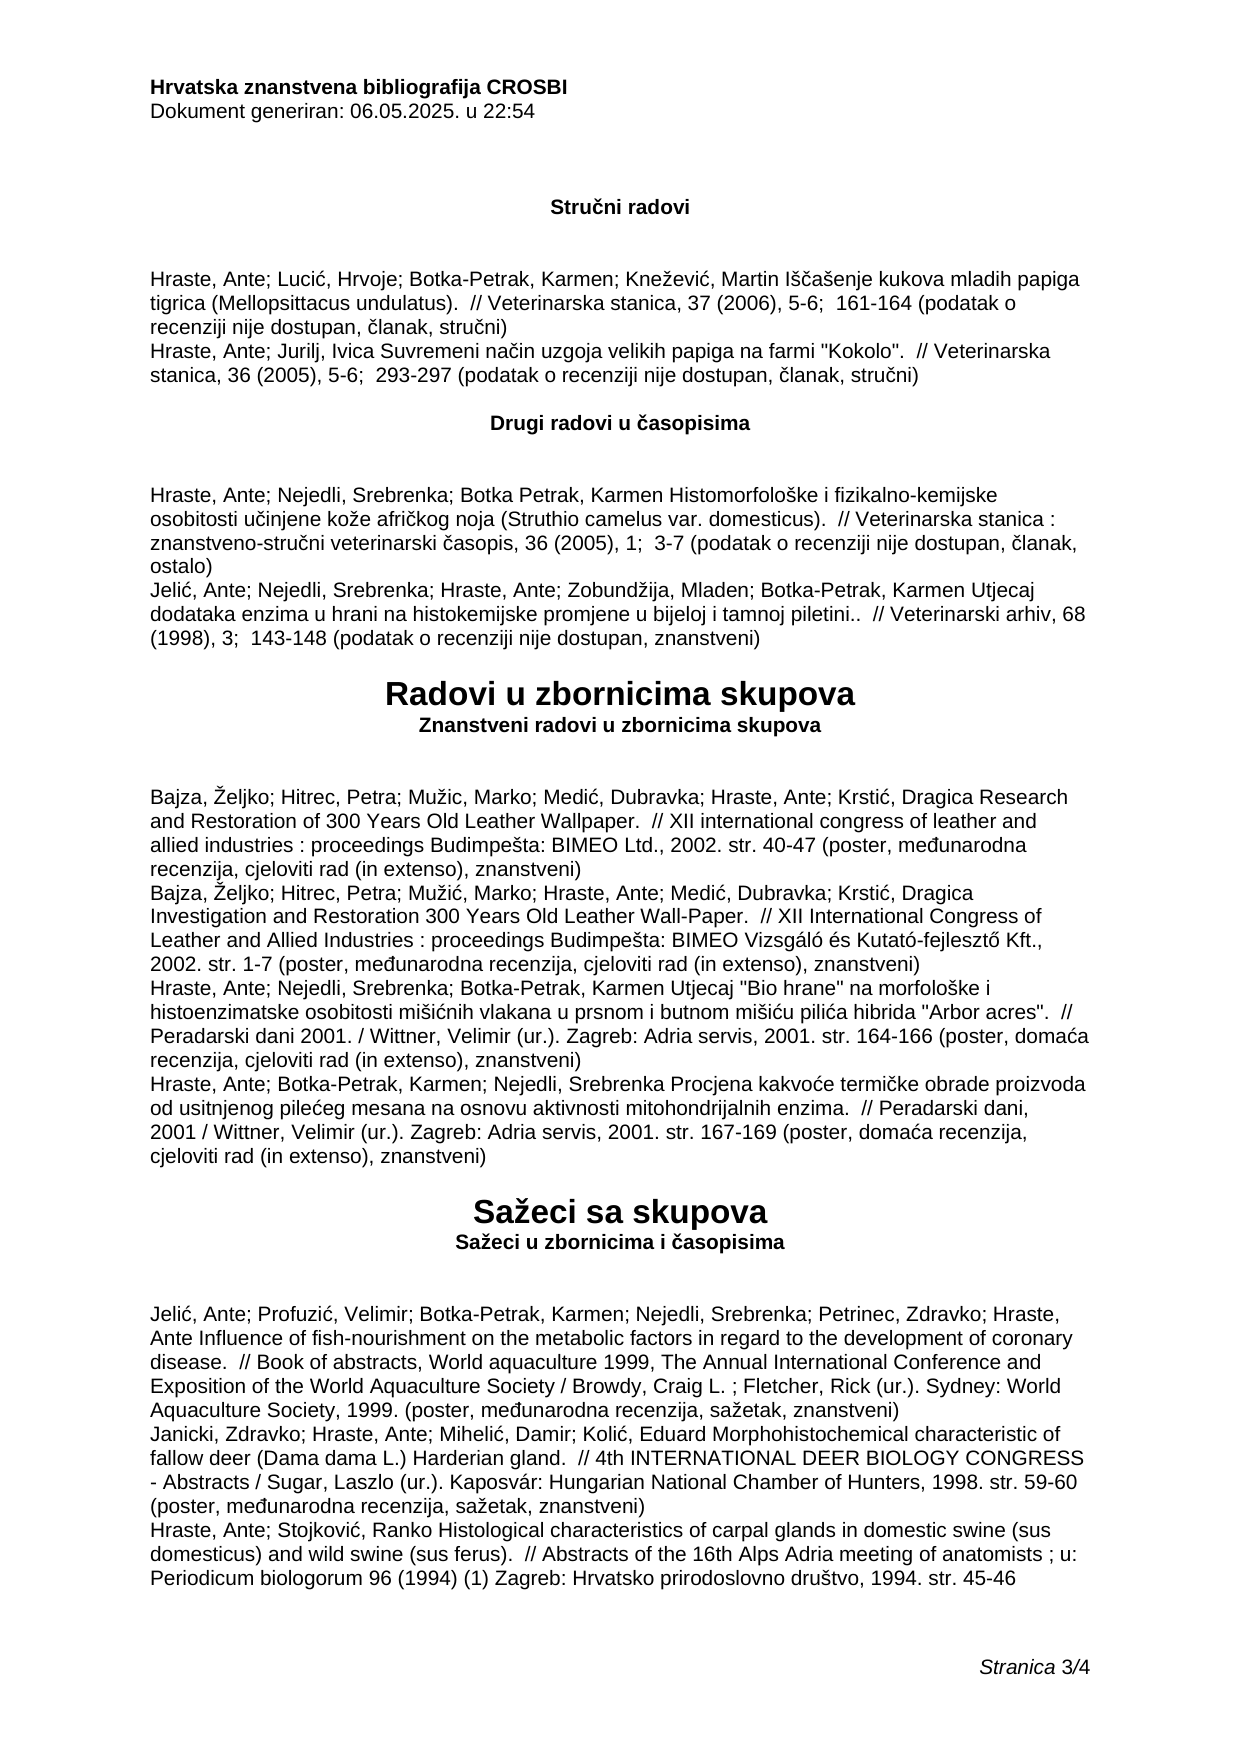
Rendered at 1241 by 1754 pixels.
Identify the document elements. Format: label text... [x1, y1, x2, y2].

text Bajza, Željko; Hitrec, Petra; Mužic, Marko; Medić, Dubravka; Hraste, Ante; Krstić, Dragica [150, 784, 1090, 880]
subtitle Radovi u zbornicima skupova [150, 674, 1090, 713]
text Hraste, Ante; Botka-Petrak, Karmen; Nejedli, Srebrenka [150, 1072, 1090, 1168]
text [150, 1518, 1090, 1589]
text Hraste, Ante; Lucić, Hrvoje; Botka-Petrak, Karmen; Knežević, Martin [150, 267, 1090, 339]
text Bajza, Željko; Hitrec, Petra; Mužić, Marko; Hraste, Ante; Medić, Dubravka; Krstić, Dragica [150, 880, 1090, 976]
text Jelić, Ante; Profuzić, Velimir; Botka-Petrak, Karmen; Nejedli, Srebrenka; Petrinec, Zdravko; Hraste, Ante [150, 1302, 1090, 1422]
text Janicki, Zdravko; Hraste, Ante; Mihelić, Damir; Kolić, Eduard [150, 1422, 1090, 1518]
subtitle Sažeci u zbornicima i časopisima [150, 1230, 1090, 1254]
text Jelić, Ante; Nejedli, Srebrenka; Hraste, Ante; Zobundžija, Mladen; Botka-Petrak, Karmen [150, 578, 1090, 650]
subtitle Sažeci sa skupova [150, 1192, 1090, 1230]
subtitle Drugi radovi u časopisima [150, 411, 1090, 434]
text Hraste, Ante; Nejedli, Srebrenka; Botka-Petrak, Karmen [150, 976, 1090, 1072]
text Hraste, Ante; Jurilj, Ivica [150, 339, 1090, 387]
subtitle Znanstveni radovi u zbornicima skupova [150, 713, 1090, 737]
subtitle Stručni radovi [150, 195, 1090, 219]
text Hraste, Ante; Nejedli, Srebrenka; Botka Petrak, Karmen [150, 482, 1090, 578]
